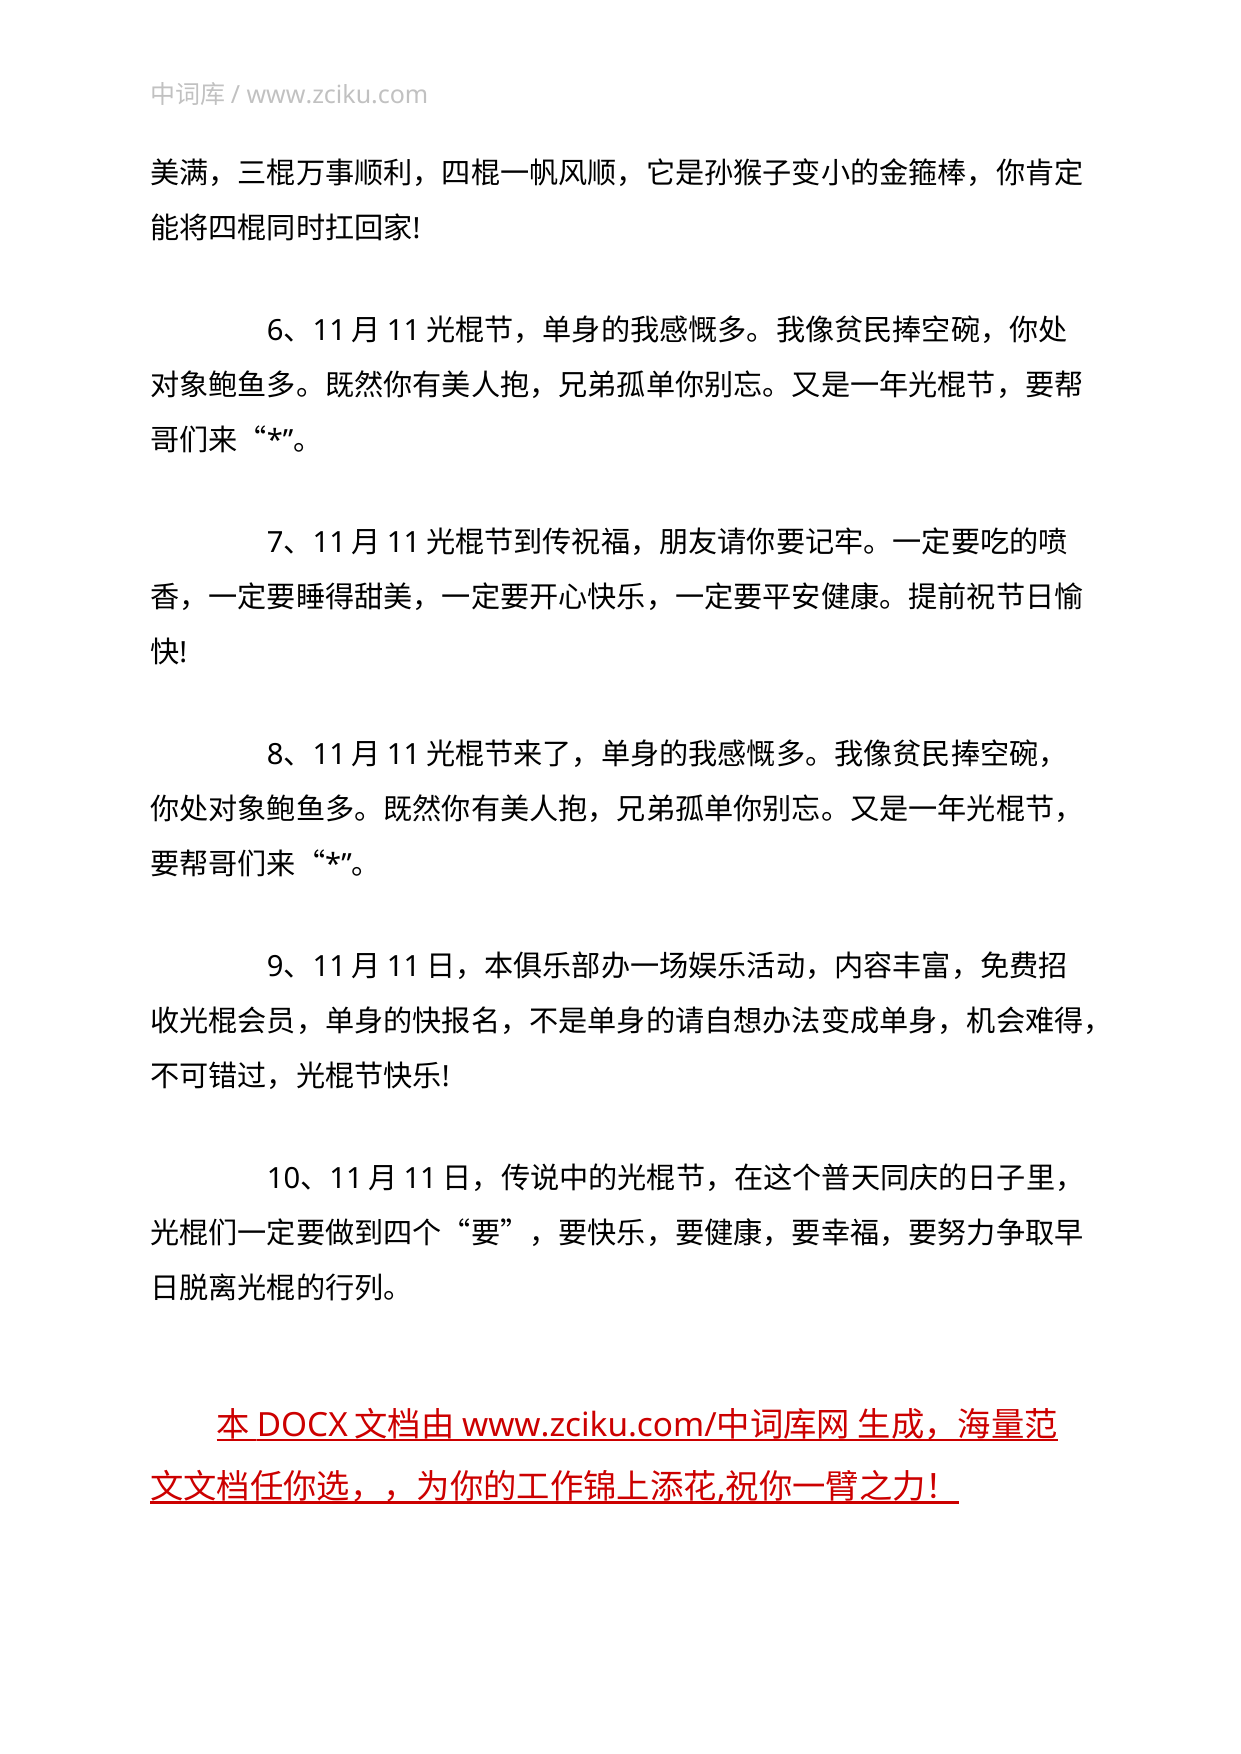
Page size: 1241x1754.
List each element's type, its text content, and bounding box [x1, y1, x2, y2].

text 本DOCX文档由 www.zciku.com/中词库网 生成，海量范文文档任你选，，为你的工作锦上添花,祝你一臂之力！ [150, 1397, 1090, 1508]
text 9、11月11日，本俱乐部办一场娱乐活动，内容丰富，免费招收光棍会员，单身的快报名，不是单身的请自想办法变成单身，机会难得，不可错过，光棍节快乐! [150, 942, 1090, 1095]
text 6、11月11光棍节，单身的我感慨多。我像贫民捧空碗，你处对象鲍鱼多。既然你有美人抱，兄弟孤单你别忘。又是一年光棍节，要帮哥们来“*”。 [150, 307, 1090, 459]
text 7、11月11光棍节到传祝福，朋友请你要记牢。一定要吃的喷香，一定要睡得甜美，一定要开心快乐，一定要平安健康。提前祝节日愉快! [150, 519, 1090, 671]
text 10、11月11日，传说中的光棍节，在这个普天同庆的日子里，光棍们一定要做到四个“要”，要快乐，要健康，要幸福，要努力争取早日脱离光棍的行列。 [150, 1154, 1090, 1307]
text 8、11月11光棍节来了，单身的我感慨多。我像贫民捧空碗，你处对象鲍鱼多。既然你有美人抱，兄弟孤单你别忘。又是一年光棍节，要帮哥们来“*”。 [150, 731, 1090, 883]
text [150, 150, 1090, 247]
